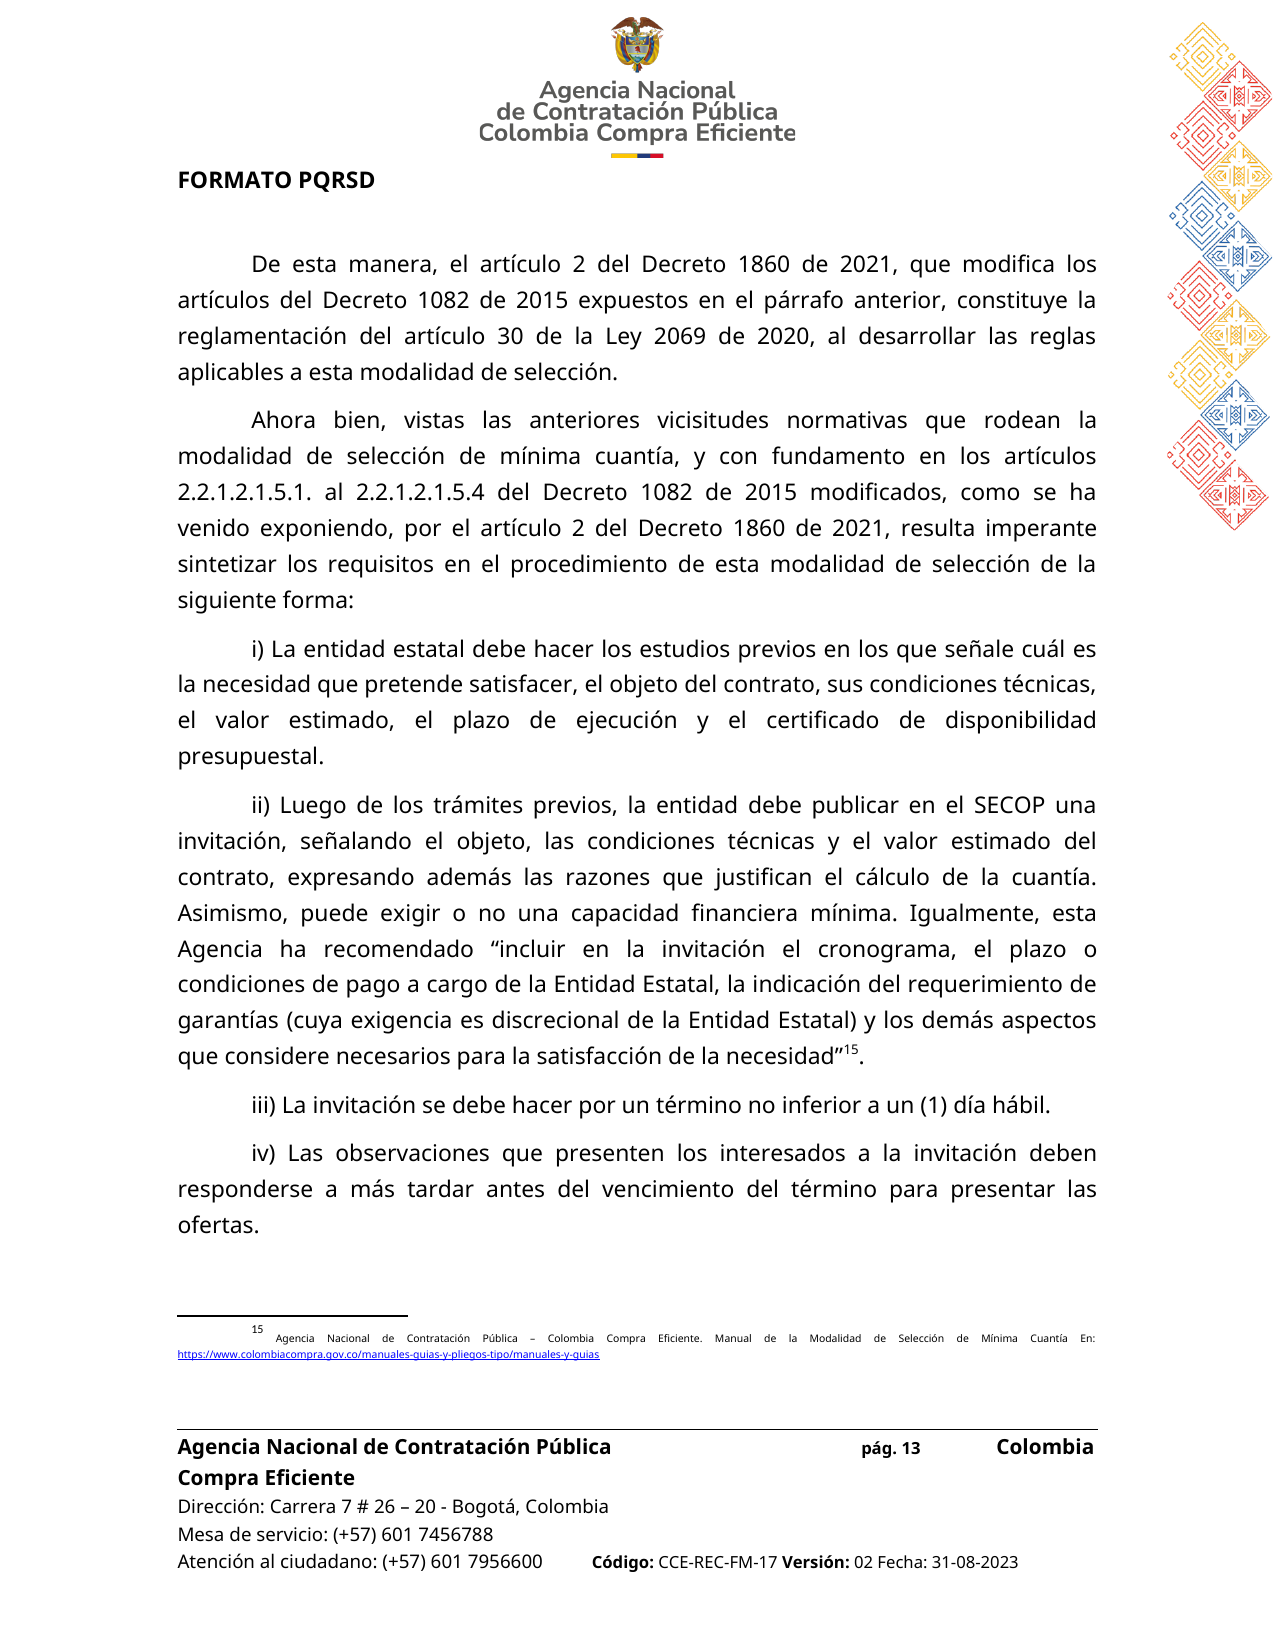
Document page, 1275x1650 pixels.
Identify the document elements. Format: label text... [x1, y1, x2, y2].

text ii) Luego de los trámites previos, la entidad debe publicar en el SECOP una invitación, señalando el objeto, las condiciones técnicas y el valor estimado del contrato, expresando además las razones que justifican el cálculo de la cuantía. Asimismo, puede exigir o no una capacidad financiera mínima. Igualmente, esta Agencia ha recomendado “incluir en la invitación el cronograma, el plazo o condiciones de pago a cargo de la Entidad Estatal, la indicación del requerimiento de garantías (cuya exigencia es discrecional de la Entidad Estatal) y los demás aspectos que considere necesarios para la satisfacción de la necesidad”. [177, 789, 1098, 1072]
text i) La entidad estatal debe hacer los estudios previos en los que señale cuál es la necesidad que pretende satisfacer, el objeto del contrato, sus condiciones técnicas, el valor estimado, el plazo de ejecución y el certificado de disponibilidad presupuestal. [177, 632, 1098, 772]
text Ahora bien, vistas las anteriores vicisitudes normativas que rodean la modalidad de selección de mínima cuantía, y con fundamento en los artículos 2.2.1.2.1.5.1. al 2.2.1.2.1.5.4 del Decreto 1082 de 2015 modificados, como se ha venido exponiendo, por el artículo 2 del Decreto 1860 de 2021, resulta imperante sintetizar los requisitos en el procedimiento de esta modalidad de selección de la siguiente forma: [177, 404, 1098, 615]
text iii) La invitación se debe hacer por un término no inferior a un (1) día hábil. [177, 1089, 1098, 1120]
picture [479, 17, 796, 158]
text De esta manera, el artículo 2 del Decreto 1860 de 2021, que modifica los artículos del Decreto 1082 de 2015 expuestos en el párrafo anterior, constituye la reglamentación del artículo 30 de la Ley 2069 de 2020, al desarrollar las reglas aplicables a esta modalidad de selección. [177, 248, 1098, 387]
picture [1165, 22, 1272, 528]
text iv) Las observaciones que presenten los interesados a la invitación deben responderse a más tardar antes del vencimiento del término para presentar las ofertas. [177, 1137, 1098, 1240]
